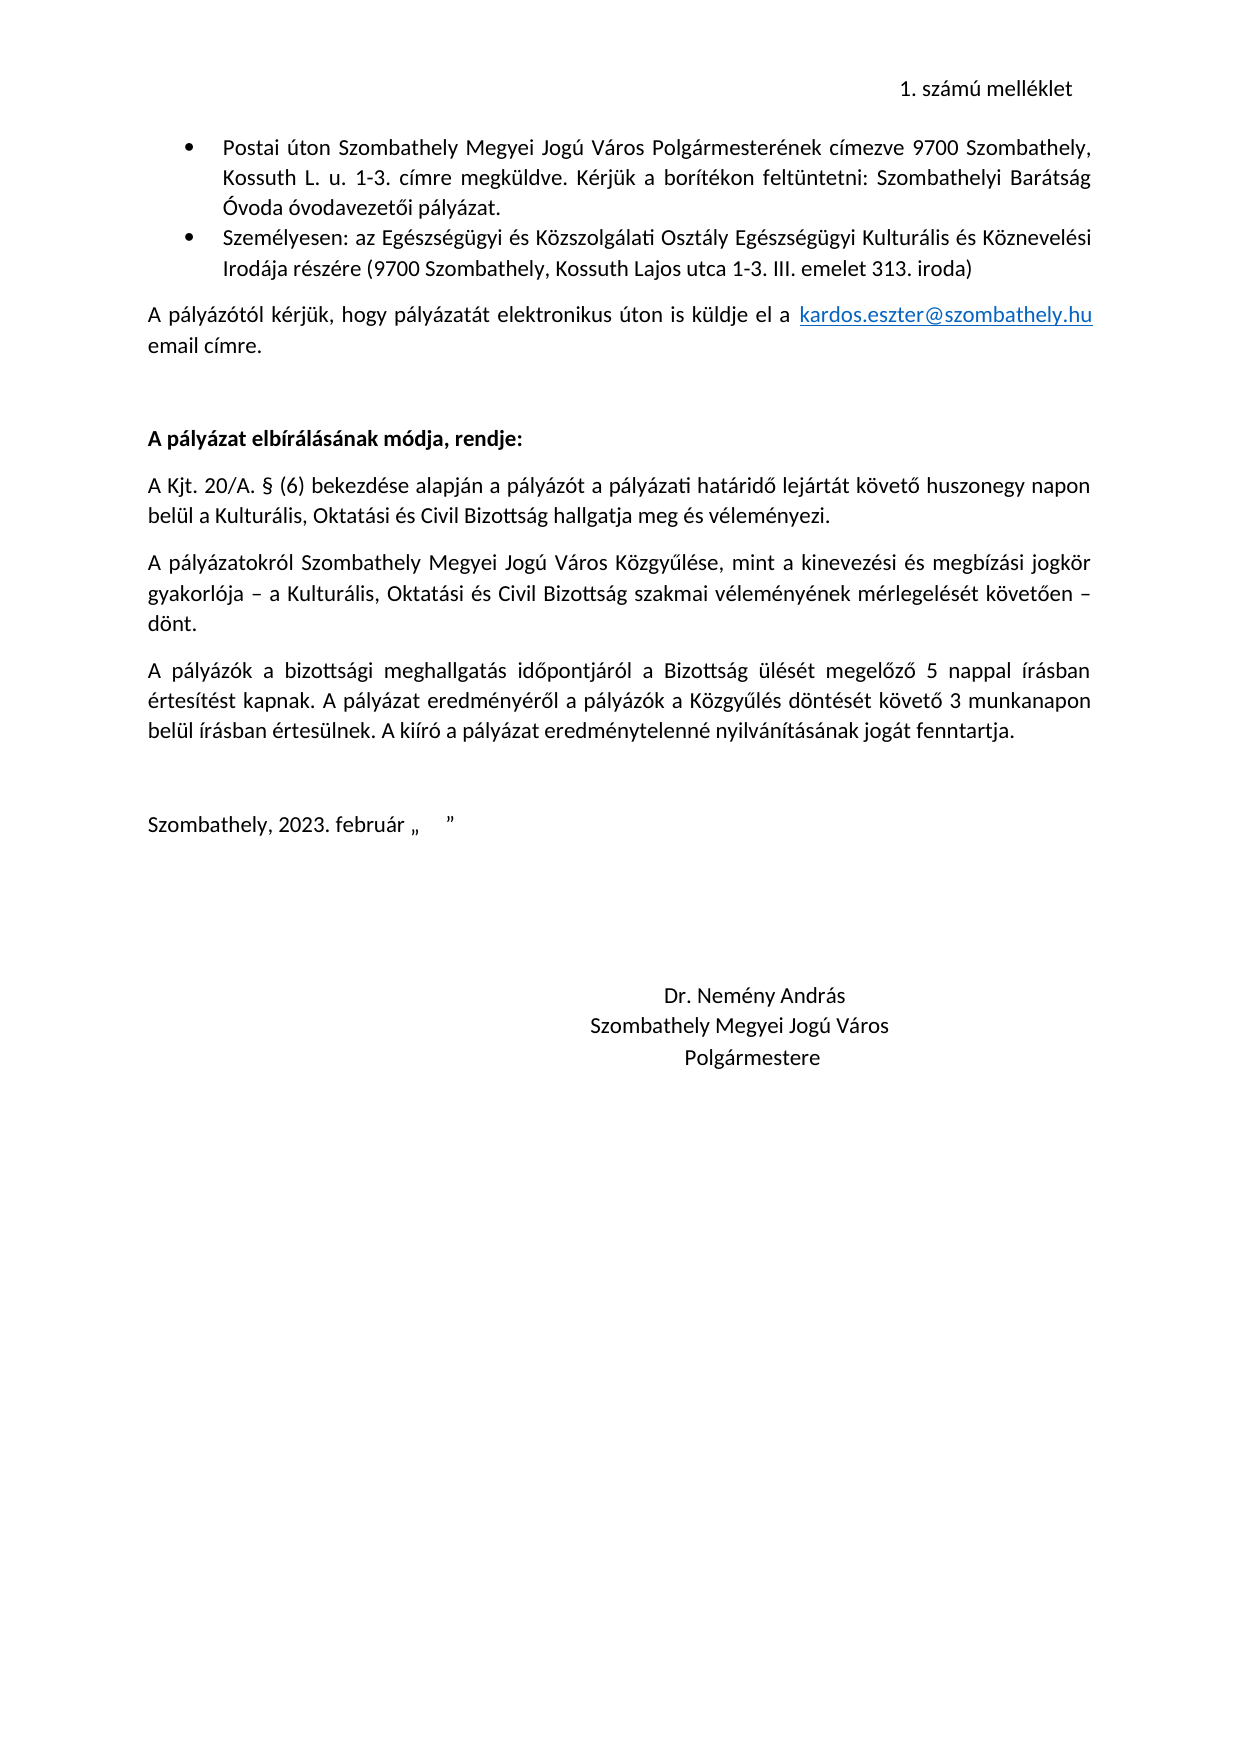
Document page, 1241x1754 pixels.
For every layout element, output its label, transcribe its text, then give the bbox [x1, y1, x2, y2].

text Szombathely, 2023. február „ ” [148, 810, 1093, 838]
text A pályázatokról Szombathely Megyei Jogú Város Közgyűlése, mint a kinevezési és megbízási jogkör gyakorlója – a Kulturális, Oktatási és Civil Bizottság szakmai véleményének mérlegelését követően – dönt. [148, 548, 1093, 637]
text Szombathely Megyei Jogú Város [516, 1011, 1093, 1039]
text A pályázótól kérjük, hogy pályázatát elektronikus úton is küldje el a kardos.eszter@szombathely.hu email címre. [148, 301, 1093, 359]
text A pályázók a bizottsági meghallgatás időpontjáról a Bizottság ülését megelőző 5 nappal írásban értesítést kapnak. A pályázat eredményéről a pályázók a Közgyűlés döntését követő 3 munkanapon belül írásban értesülnek. A kiíró a pályázat eredménytelenné nyilvánításának jogát fenntartja. [148, 656, 1093, 744]
text Dr. Nemény András [590, 981, 1093, 1009]
text A pályázat elbírálásának módja, rendje: [148, 424, 1093, 453]
text Polgármestere [590, 1043, 1093, 1071]
list Személyesen: az Egészségügyi és Közszolgálati Osztály Egészségügyi Kulturális és Köznevelési Irodája részére (9700 Szombathely, Kossuth Lajos utca 1-3. III. emelet 313. iroda) [185, 223, 1093, 282]
text A Kjt. 20/A. § (6) bekezdése alapján a pályázót a pályázati határidő lejártát követő huszonegy napon belül a Kulturális, Oktatási és Civil Bizottság hallgatja meg és véleményezi. [148, 471, 1093, 530]
list Postai úton Szombathely Megyei Jogú Város Polgármesterének címezve 9700 Szombathely, Kossuth L. u. 1-3. címre megküldve. Kérjük a borítékon feltüntetni: Szombathelyi Barátság Óvoda óvodavezetői pályázat. [185, 133, 1093, 221]
